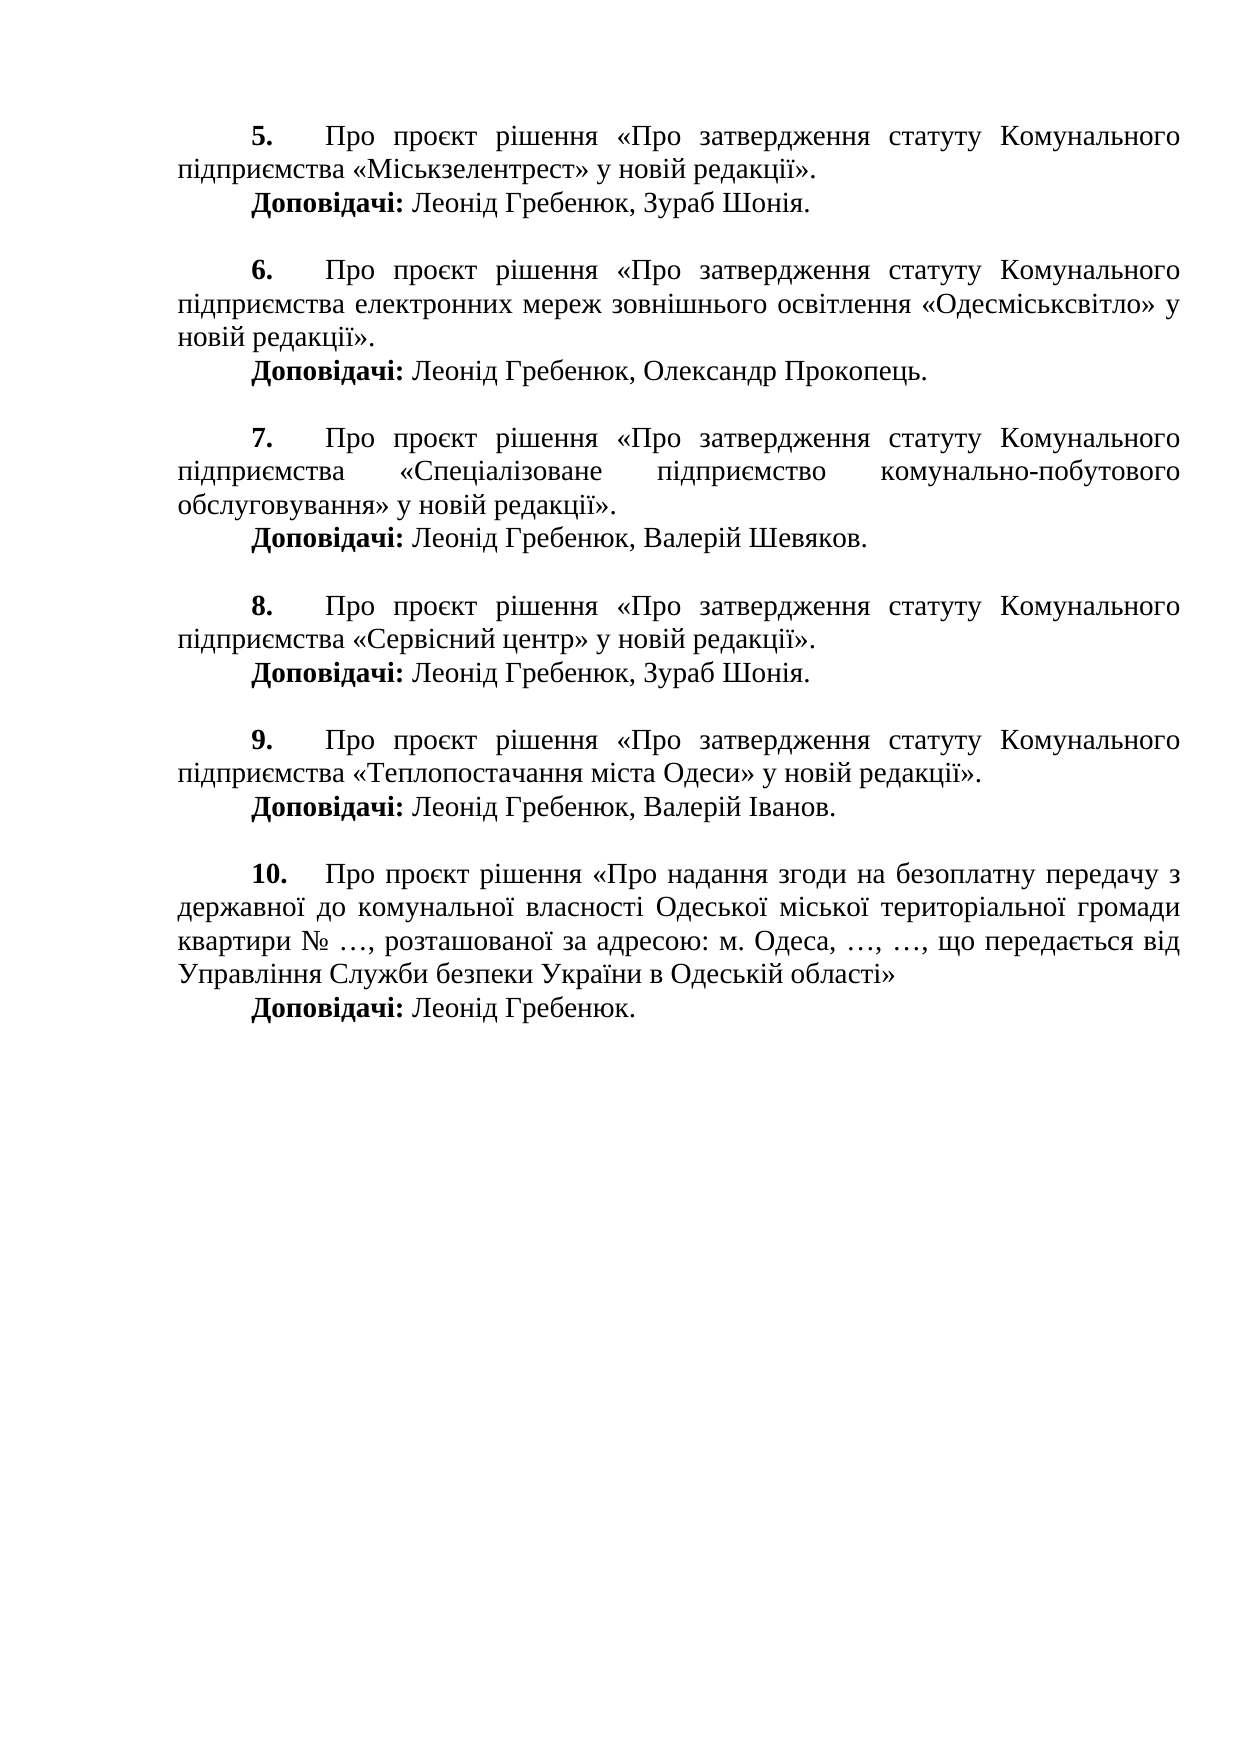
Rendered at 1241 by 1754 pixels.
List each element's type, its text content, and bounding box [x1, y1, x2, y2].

text 9. Про проєкт рішення «Про затвердження статуту Комунального підприємства «Теплопостачання міста Одеси» у новій редакції». [177, 722, 1181, 789]
text Доповідачі: Леонід Гребенюк, Валерій Іванов. [177, 789, 1181, 822]
text 6. Про проєкт рішення «Про затвердження статуту Комунального підприємства електронних мереж зовнішнього освітлення «Одесміськсвітло» у новій редакції». [177, 252, 1181, 353]
text 10. Про проєкт рішення «Про надання згоди на безоплатну передачу з державної до комунальної власності Одеської міської територіальної громади квартири № …, розташованої за адресою: м. Одеса, …, …, що передається від Управління Служби безпеки України в Одеській області» [177, 856, 1181, 990]
text Доповідачі: Леонід Гребенюк, Валерій Шевяков. [177, 521, 1181, 554]
text 7. Про проєкт рішення «Про затвердження статуту Комунального підприємства «Спеціалізоване підприємство комунально-побутового обслуговування» у новій редакції». [177, 420, 1181, 521]
text 8. Про проєкт рішення «Про затвердження статуту Комунального підприємства «Сервісний центр» у новій редакції». [177, 588, 1181, 655]
text Доповідачі: Леонід Гребенюк, Зураб Шонія. [177, 185, 1181, 219]
text Доповідачі: Леонід Гребенюк. [177, 990, 1181, 1024]
text 5. Про проєкт рішення «Про затвердження статуту Комунального підприємства «Міськзелентрест» у новій редакції». [177, 118, 1181, 185]
text Доповідачі: Леонід Гребенюк, Олександр Прокопець. [177, 353, 1181, 386]
text Доповідачі: Леонід Гребенюк, Зураб Шонія. [177, 655, 1181, 688]
